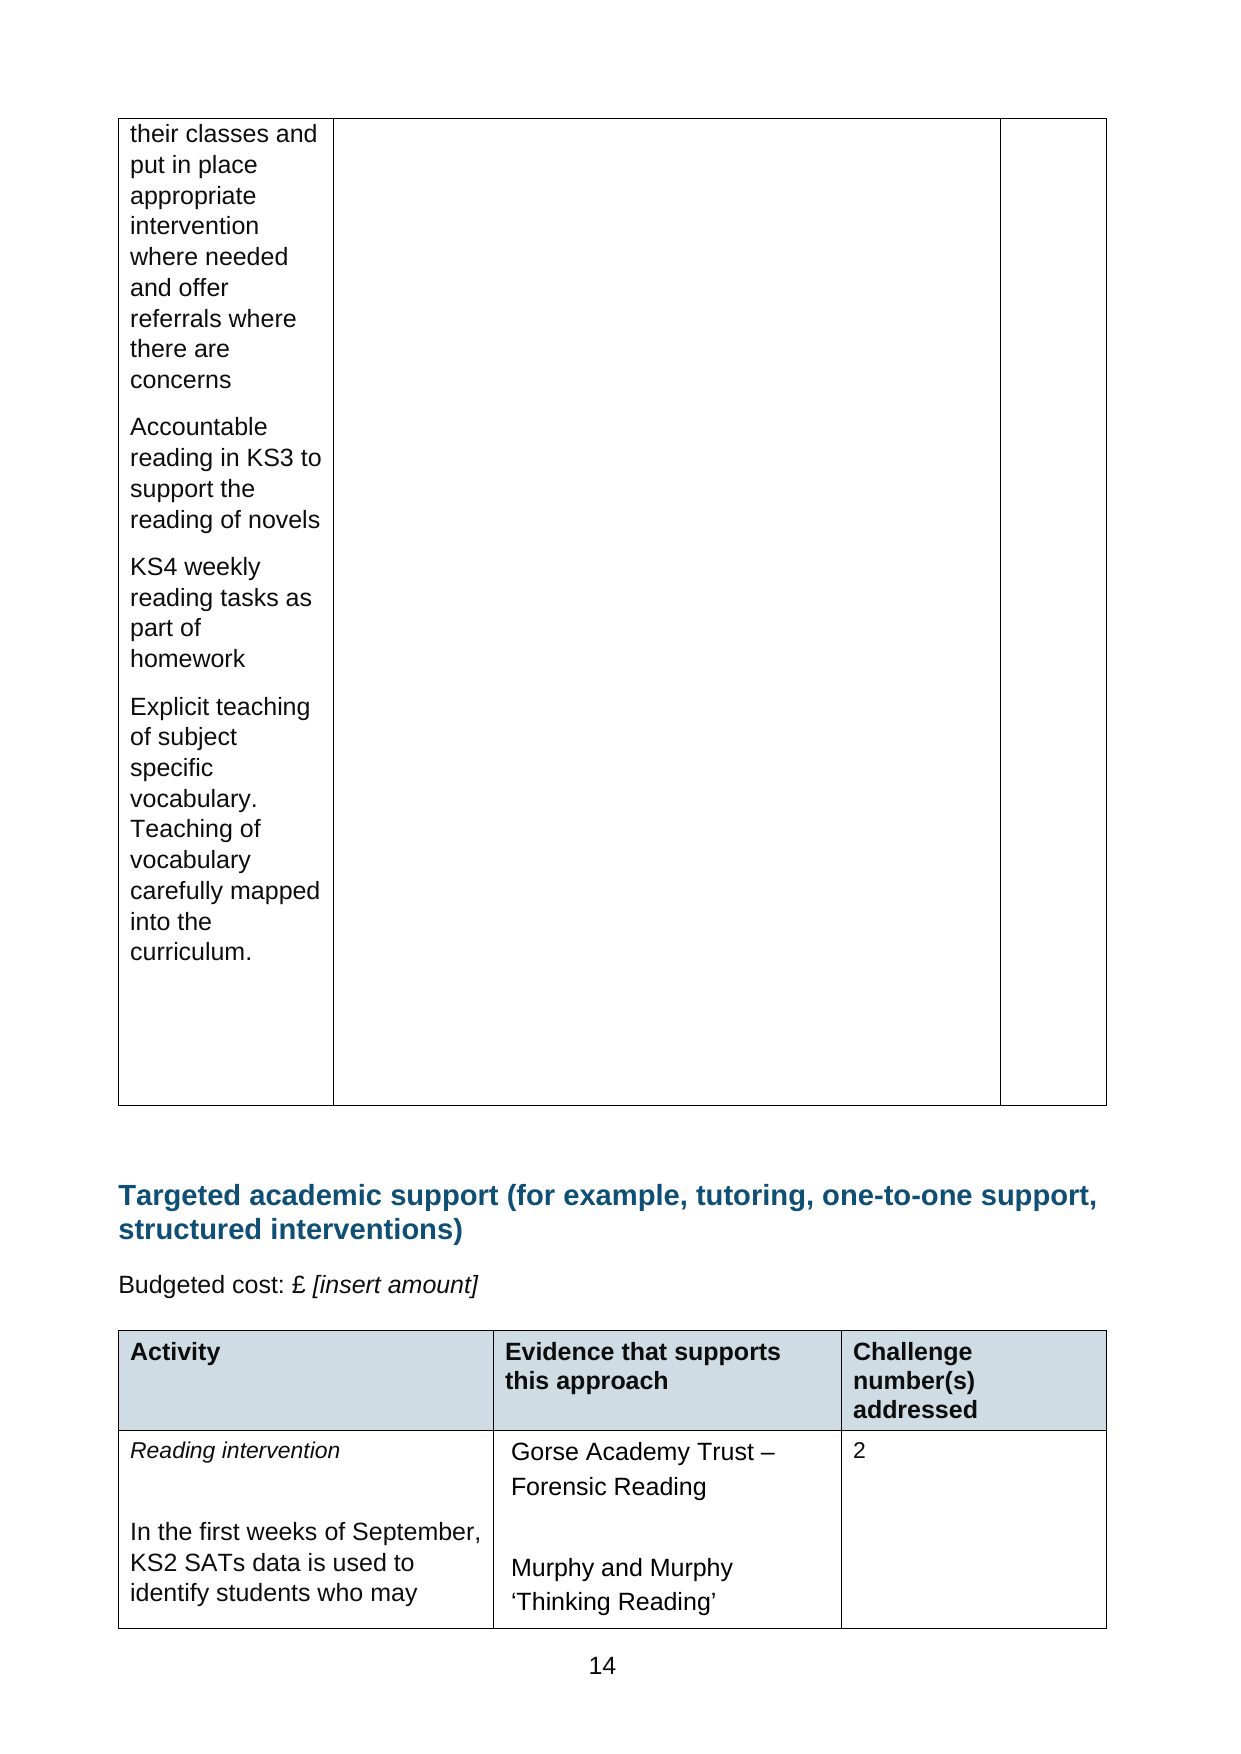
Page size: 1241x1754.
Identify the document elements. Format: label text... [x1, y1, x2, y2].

table_header Challenge number(s) addressed [842, 1331, 1106, 1430]
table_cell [119, 119, 333, 1105]
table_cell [494, 1431, 841, 1628]
subtitle Targeted academic support (for example, tutoring, one-to-one support, structured interventions) [118, 1178, 1107, 1245]
text Budgeted cost: £ [insert amount] [118, 1270, 1107, 1299]
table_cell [119, 1431, 493, 1628]
table_cell 2 [842, 1431, 1106, 1628]
table_cell 2 [1001, 119, 1106, 1105]
table_header Activity [119, 1331, 493, 1430]
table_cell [334, 119, 1000, 1105]
table_header Evidence that supports this approach [494, 1331, 841, 1430]
